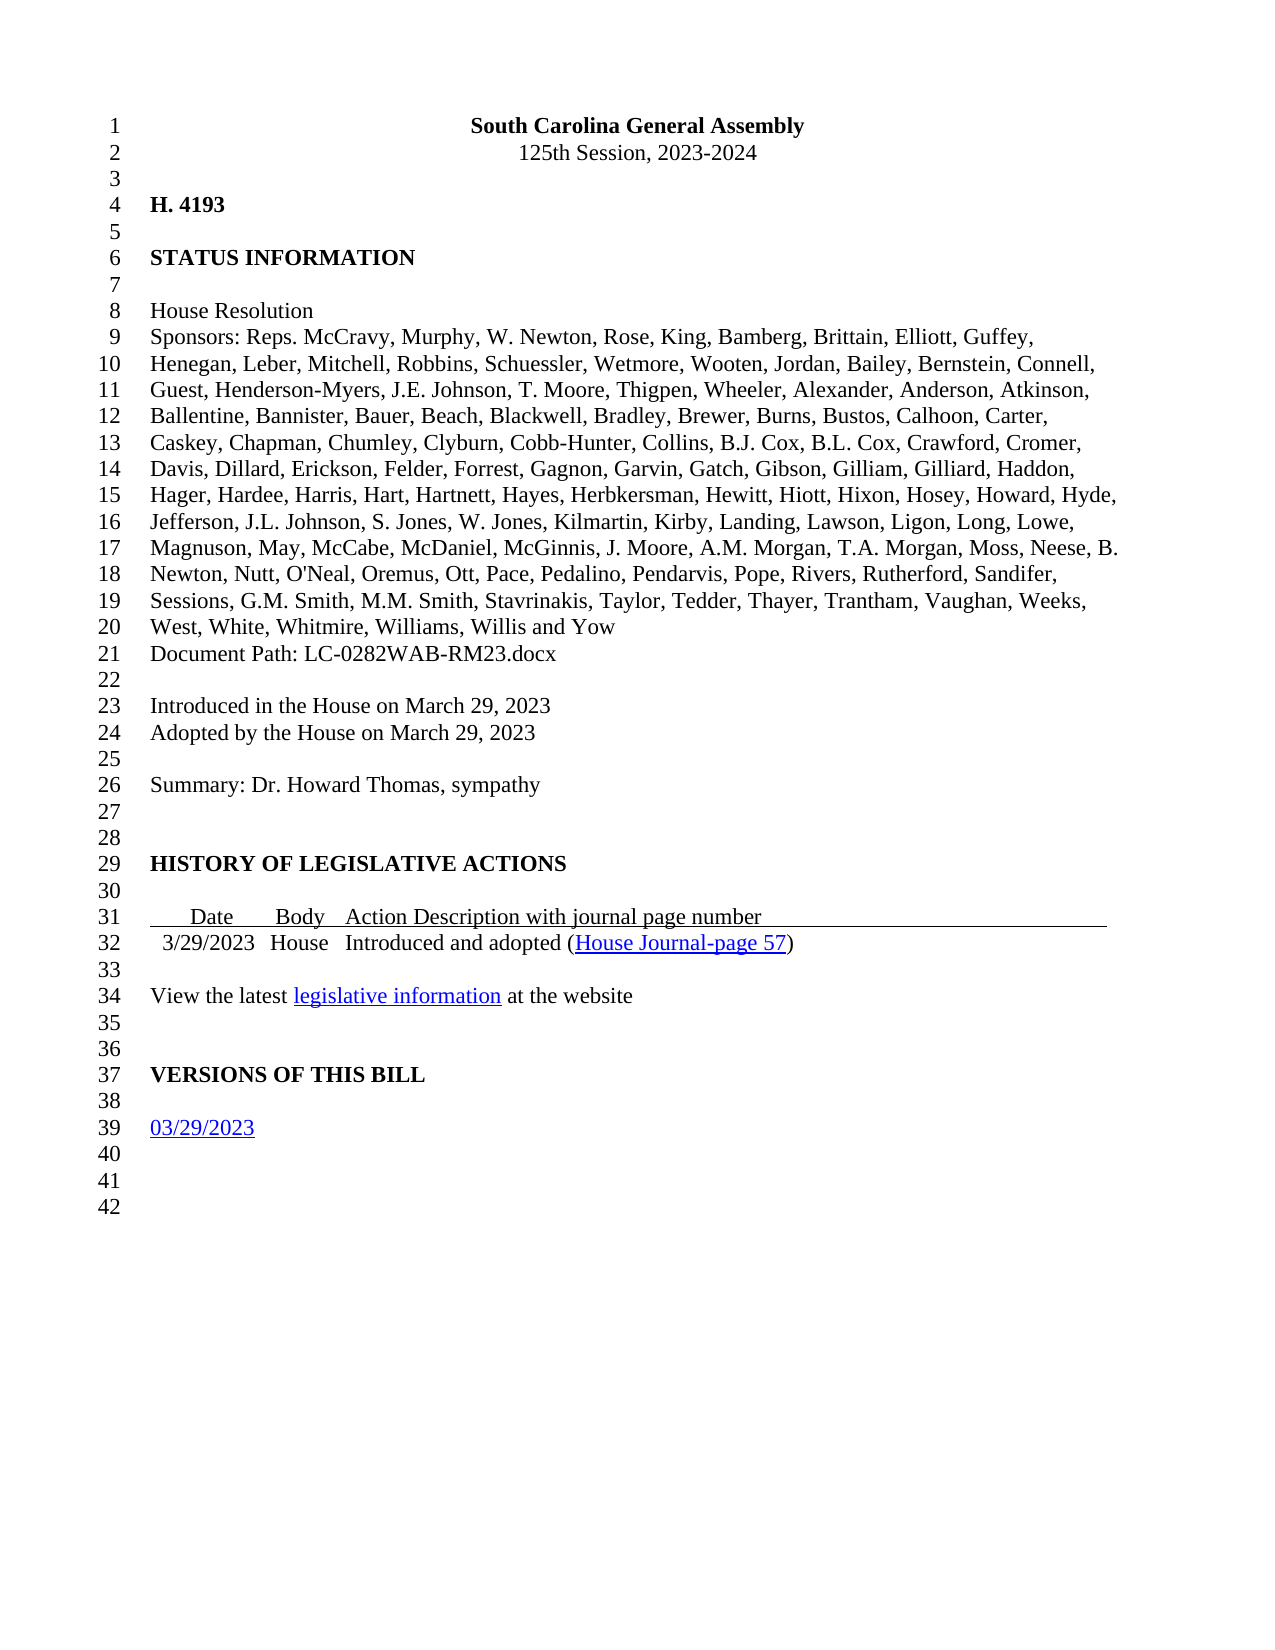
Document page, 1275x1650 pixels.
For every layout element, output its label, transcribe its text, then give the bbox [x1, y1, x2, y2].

text House Resolution [150, 297, 1125, 323]
text 125th Session, 2023-2024 [150, 139, 1125, 165]
text South Carolina General Assembly [150, 112, 1125, 139]
text Date Body Action Description with journal page number [150, 903, 1125, 929]
text Adopted by the House on March 29, 2023 [150, 719, 1125, 745]
text Introduced in the House on March 29, 2023 [150, 692, 1125, 719]
text HISTORY OF LEGISLATIVE ACTIONS [150, 850, 1125, 877]
text 3/29/2023 House Introduced and adopted (House Journal-page 57) [150, 929, 1125, 956]
text Document Path: LC-0282WAB-RM23.docx [150, 639, 1125, 666]
text Summary: Dr. Howard Thomas, sympathy [150, 771, 1125, 798]
text VERSIONS OF THIS BILL [150, 1061, 1125, 1088]
text 03/29/2023 [150, 1114, 1125, 1140]
text STATUS INFORMATION [150, 244, 1125, 271]
text Sponsors: Reps. McCravy, Murphy, W. Newton, Rose, King, Bamberg, Brittain, Elliott, Guffey, Henegan, Leber, Mitchell, Robbins, Schuessler, Wetmore, Wooten, Jordan, Bailey, Bernstein, Connell, Guest, Henderson-Myers, J.E. Johnson, T. Moore, Thigpen, Wheeler, Alexander, Anderson, Atkinson, Ballentine, Bannister, Bauer, Beach, Blackwell, Bradley, Brewer, Burns, Bustos, Calhoon, Carter, Caskey, Chapman, Chumley, Clyburn, Cobb-Hunter, Collins, B.J. Cox, B.L. Cox, Crawford, Cromer, Davis, Dillard, Erickson, Felder, Forrest, Gagnon, Garvin, Gatch, Gibson, Gilliam, Gilliard, Haddon, Hager, Hardee, Harris, Hart, Hartnett, Hayes, Herbkersman, Hewitt, Hiott, Hixon, Hosey, Howard, Hyde, Jefferson, J.L. Johnson, S. Jones, W. Jones, Kilmartin, Kirby, Landing, Lawson, Ligon, Long, Lowe, Magnuson, May, McCabe, McDaniel, McGinnis, J. Moore, A.M. Morgan, T.A. Morgan, Moss, Neese, B. Newton, Nutt, O'Neal, Oremus, Ott, Pace, Pedalino, Pendarvis, Pope, Rivers, Rutherford, Sandifer, Sessions, G.M. Smith, M.M. Smith, Stavrinakis, Taylor, Tedder, Thayer, Trantham, Vaughan, Weeks, West, White, Whitmire, Williams, Willis and Yow [150, 323, 1125, 639]
text H. 4193 [150, 192, 1125, 218]
text View the latest legislative information at the website [150, 982, 1125, 1008]
